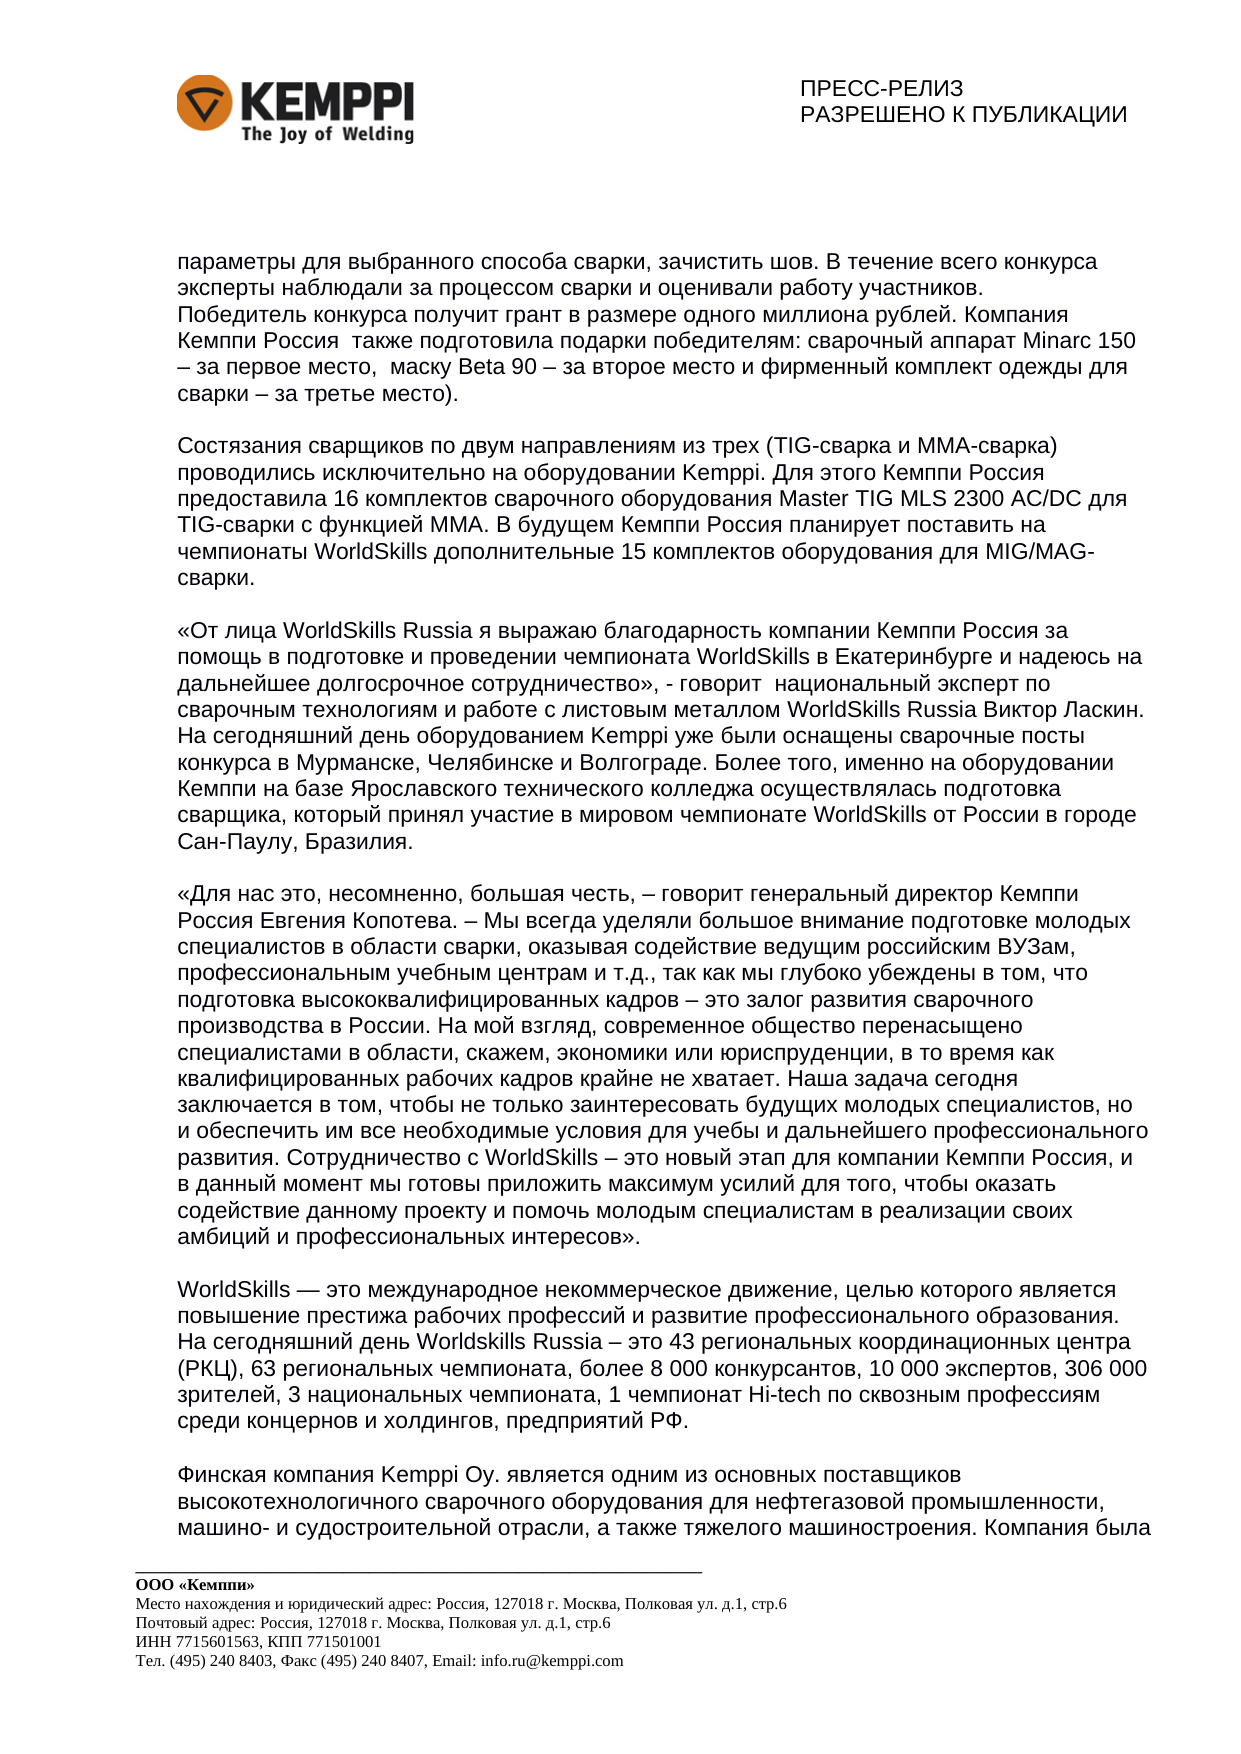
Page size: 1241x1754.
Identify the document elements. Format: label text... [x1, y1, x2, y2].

text «Для нас это, несомненно, большая честь, – говорит генеральный директор Кемппи Россия Евгения Копотева. – Мы всегда уделяли большое внимание подготовке молодых специалистов в области сварки, оказывая содействие ведущим российским ВУЗам, профессиональным учебным центрам и т.д., так как мы глубоко убеждены в том, что подготовка высококвалифицированных кадров – это залог развития сварочного производства в России. На мой взгляд, современное общество перенасыщено специалистами в области, скажем, экономики или юриспруденции, в то время как квалифицированных рабочих кадров крайне не хватает. Наша задача сегодня заключается в том, чтобы не только заинтересовать будущих молодых специалистов, но и обеспечить им все необходимые условия для учебы и дальнейшего профессионального развития. Сотрудничество с WorldSkills – это новый этап для компании Кемппи Россия, и в данный момент мы готовы приложить максимум усилий для того, чтобы оказать содействие данному проекту и помочь молодым специалистам в реализации своих амбиций и профессиональных интересов». [177, 880, 1152, 1249]
text Состязания сварщиков по двум направлениям из трех (TIG-сварка и ММА-сварка) проводились исключительно на оборудовании Kemppi. Для этого Кемппи Россия предоставила 16 комплектов сварочного оборудования Master TIG MLS 2300 AC/DC для TIG-сварки с функцией ММА. В будущем Кемппи Россия планирует поставить на чемпионаты WorldSkills дополнительные 15 комплектов оборудования для MIG/MAG-сварки. [177, 432, 1152, 590]
text На сегодняшний день оборудованием Kemppi уже были оснащены сварочные посты конкурса в Мурманске, Челябинске и Волгограде. Более того, именно на оборудовании Кемппи на базе Ярославского технического колледжа осуществлялась подготовка сварщика, который принял участие в мировом чемпионате WorldSkills от России в городе Сан-Паулу, Бразилия. [177, 722, 1152, 854]
text WorldSkills — это международное некоммерческое движение, целью которого является повышение престижа рабочих профессий и развитие профессионального образования. На сегодняшний день Worldskills Russia – это 43 региональных координационных центра (РКЦ), 63 региональных чемпионата, более 8 000 конкурсантов, 10 000 экспертов, 306 000 зрителей, 3 национальных чемпионата, 1 чемпионат Hi-tech по сквозным профессиям среди концернов и холдингов, предприятий РФ. [177, 1276, 1152, 1434]
picture [177, 75, 414, 144]
text «От лица WorldSkills Russia я выражаю благодарность компании Кемппи Россия за помощь в подготовке и проведении чемпионата WorldSkills в Екатеринбурге и надеюсь на дальнейшее долгосрочное сотрудничество», - говорит национальный эксперт по сварочным технологиям и работе с листовым металлом WorldSkills Russia Виктор Ласкин. [177, 617, 1152, 722]
text Победитель конкурса получит грант в размере одного миллиона рублей. Компания Кемппи Россия также подготовила подарки победителям: сварочный аппарат Minarc 150 – за первое место, маску Beta 90 – за второе место и фирменный комплект одежды для сварки – за третье место). [177, 301, 1152, 406]
